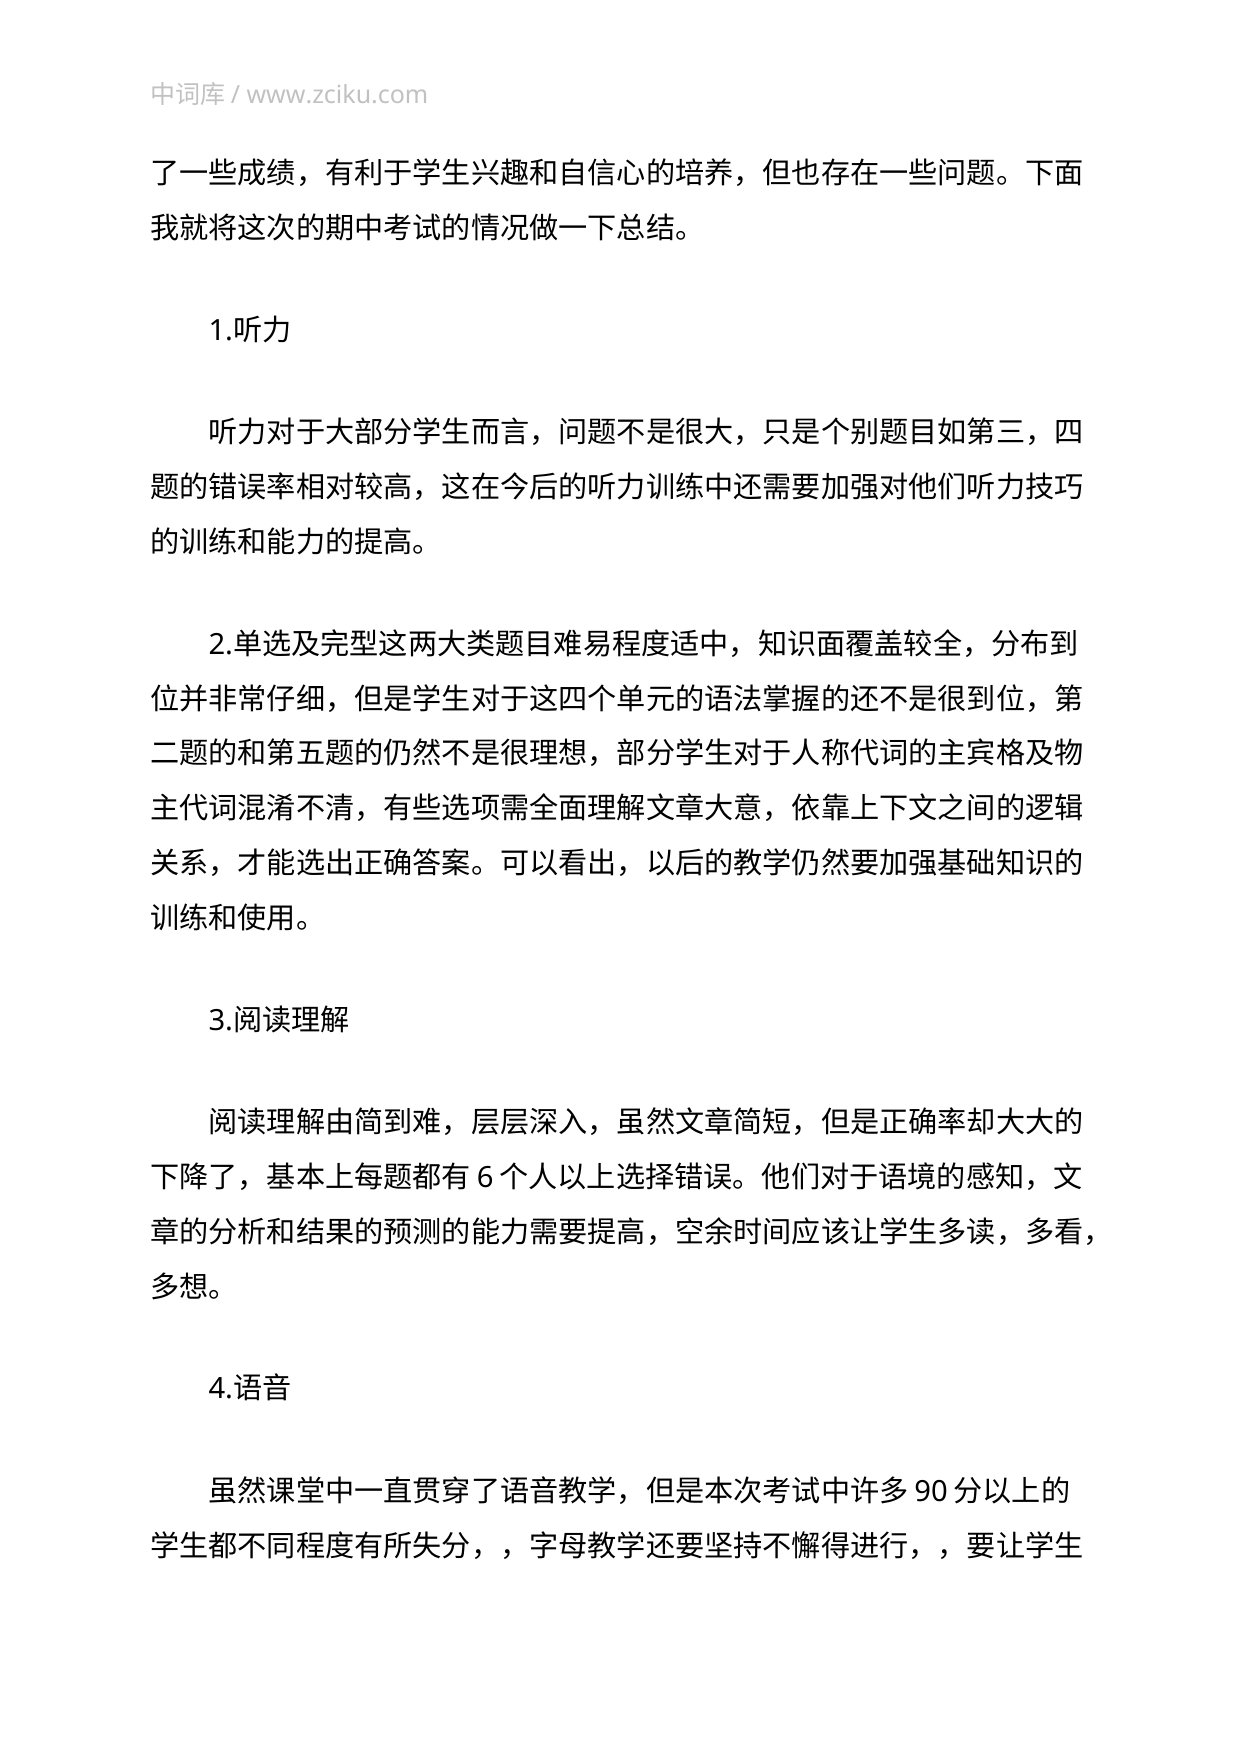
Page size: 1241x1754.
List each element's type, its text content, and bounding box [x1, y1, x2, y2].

text 4.语音 [150, 1365, 1090, 1407]
text 1.听力 [150, 307, 1090, 349]
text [150, 1467, 1090, 1564]
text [150, 150, 1090, 247]
text 听力对于大部分学生而言，问题不是很大，只是个别题目如第三，四题的错误率相对较高，这在今后的听力训练中还需要加强对他们听力技巧的训练和能力的提高。 [150, 409, 1090, 561]
text 3.阅读理解 [150, 997, 1090, 1039]
text 2.单选及完型这两大类题目难易程度适中，知识面覆盖较全，分布到位并非常仔细，但是学生对于这四个单元的语法掌握的还不是很到位，第二题的和第五题的仍然不是很理想，部分学生对于人称代词的主宾格及物主代词混淆不清，有些选项需全面理解文章大意，依靠上下文之间的逻辑关系，才能选出正确答案。可以看出，以后的教学仍然要加强基础知识的训练和使用。 [150, 620, 1090, 937]
text 阅读理解由简到难，层层深入，虽然文章简短，但是正确率却大大的下降了，基本上每题都有6个人以上选择错误。他们对于语境的感知，文章的分析和结果的预测的能力需要提高，空余时间应该让学生多读，多看，多想。 [150, 1098, 1090, 1306]
